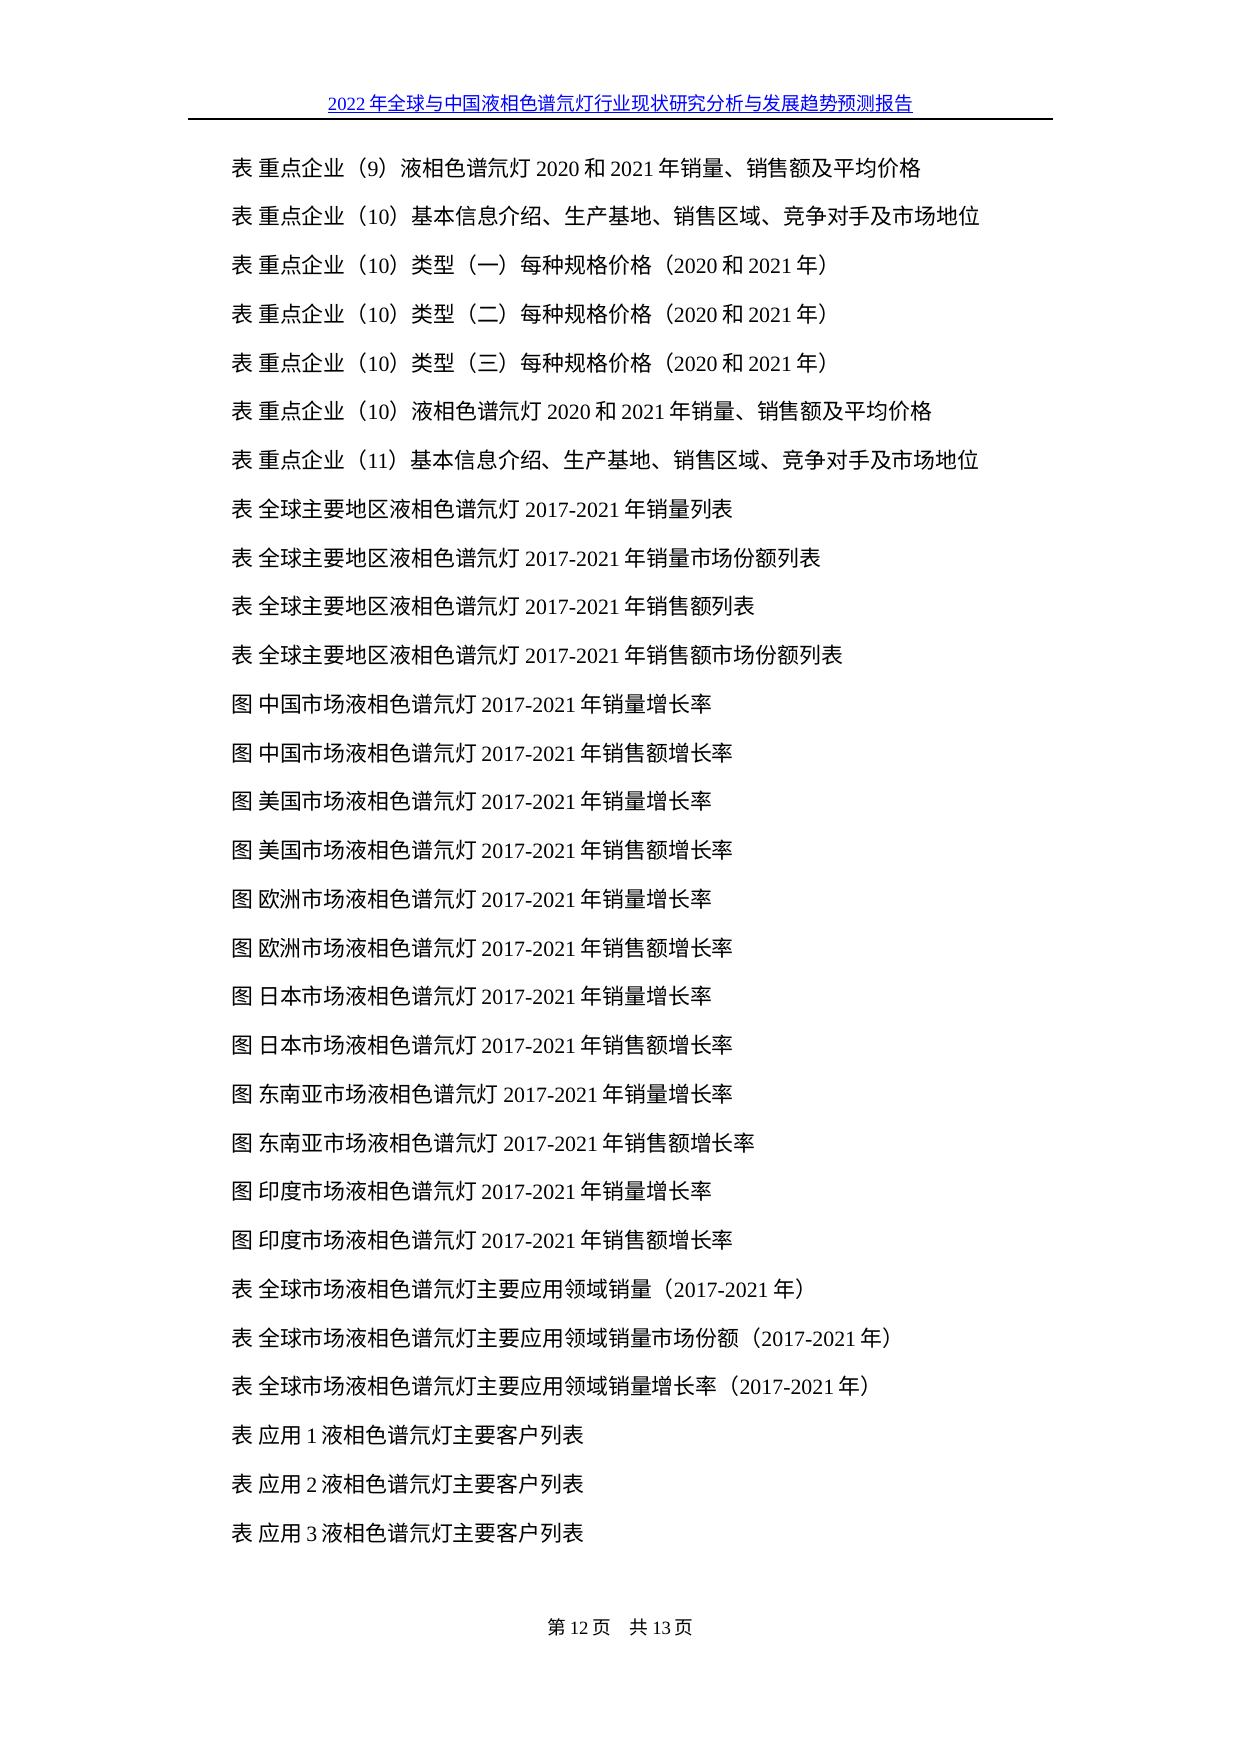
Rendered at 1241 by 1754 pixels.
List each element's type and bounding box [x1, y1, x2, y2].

text [187, 150, 1053, 1548]
